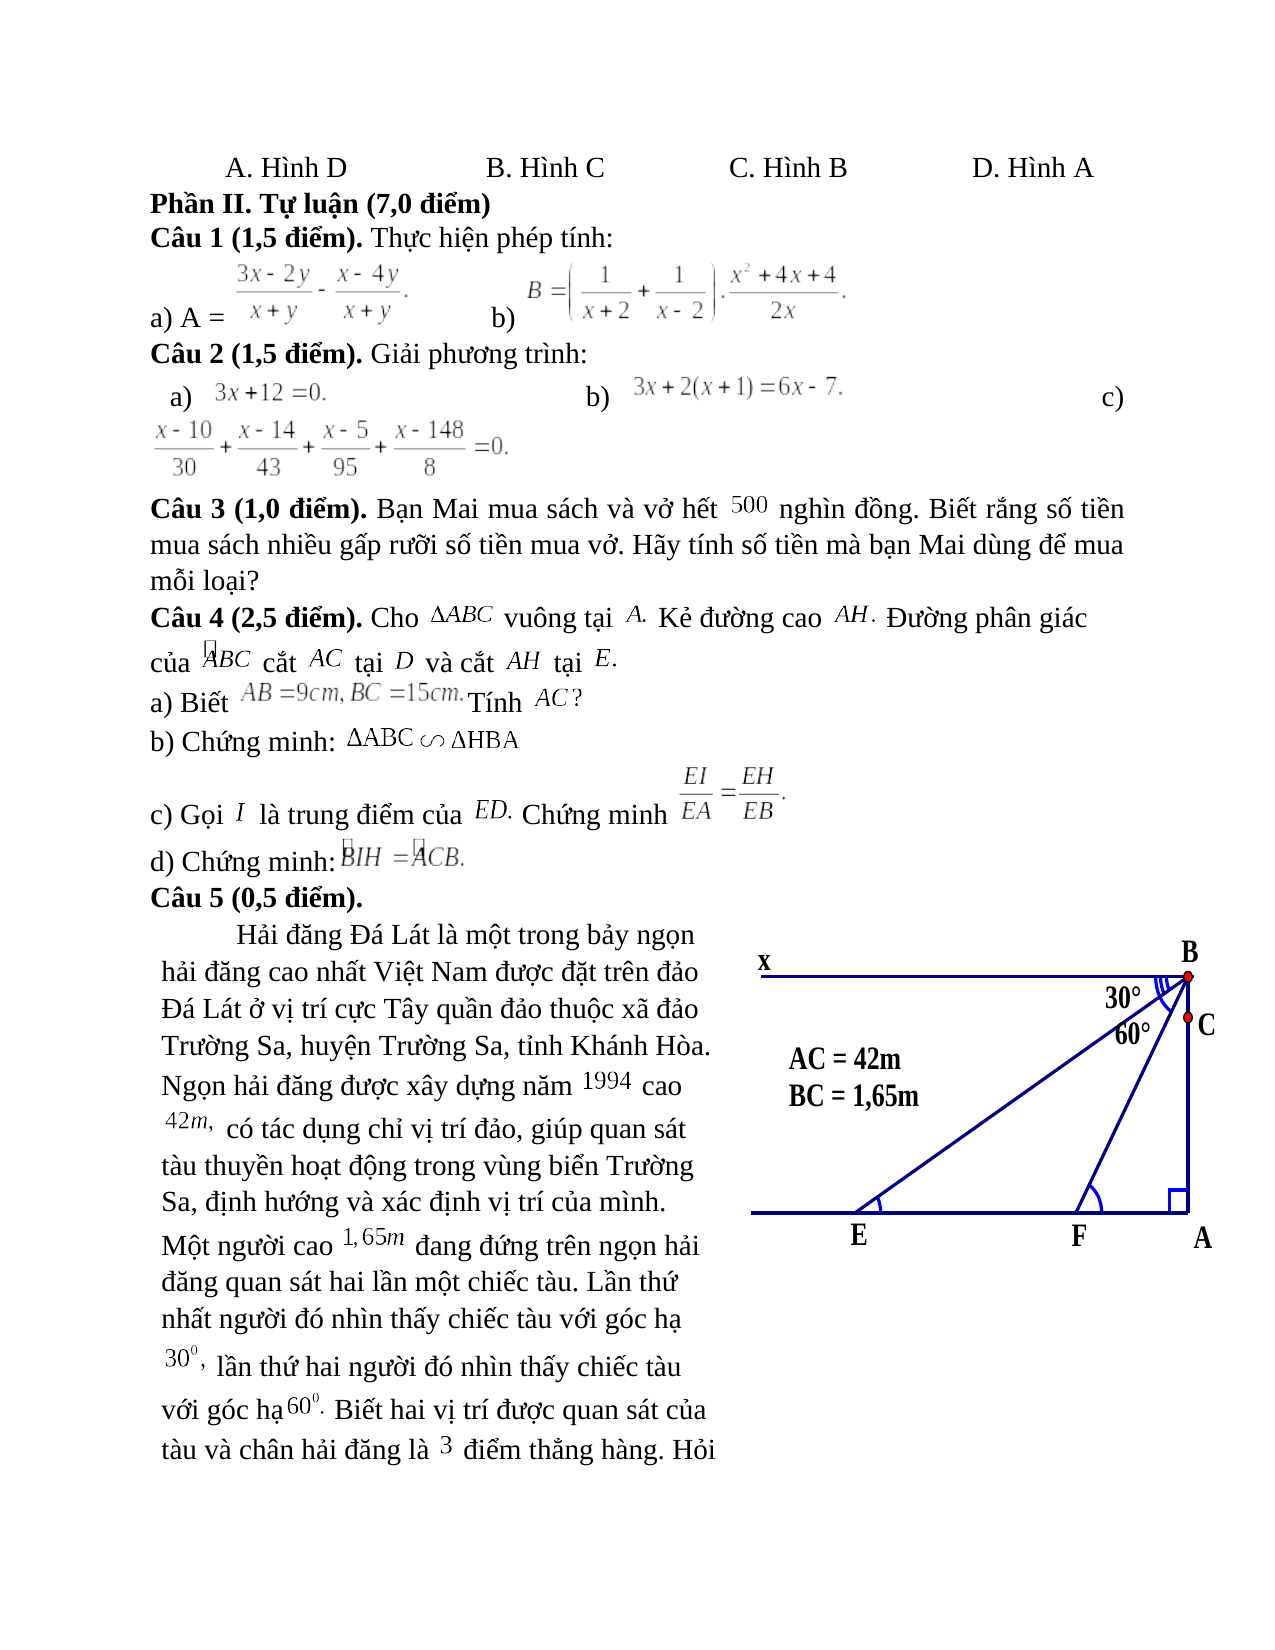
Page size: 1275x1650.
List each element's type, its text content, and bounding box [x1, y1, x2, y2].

text a) b) c) [150, 373, 1125, 487]
text a) Biết Tính [150, 679, 1125, 718]
text Câu 4 (2,5 điểm). Cho vuông tại Kẻ đường cao Đường phân giác của cắt tại và cắt tại [150, 599, 1125, 679]
text d) Chứng minh: [150, 833, 1125, 878]
text Câu 1 (1,5 điểm). Thực hiện phép tính: [150, 220, 1125, 253]
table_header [150, 917, 729, 1466]
text b) Chứng minh: [150, 721, 1125, 758]
table_header [729, 917, 1242, 1466]
text Câu 3 (1,0 điểm). Bạn Mai mua sách và vở hết nghìn đồng. Biết rắng số tiền mua sách nhiều gấp rưỡi số tiền mua vở. Hãy tính số tiền mà bạn Mai dùng để mua mỗi loại? [150, 489, 1125, 597]
text Phần II. Tự luận (7,0 điểm) [150, 186, 1125, 220]
text Câu 5 (0,5 điểm). [150, 880, 1125, 914]
text a) A = b) [150, 256, 1125, 334]
text Câu 2 (1,5 điểm). Giải phương trình: [150, 336, 1125, 370]
text c) Gọi là trung điểm của Chứng minh [150, 760, 1125, 830]
text A. Hình D B. Hình C C. Hình B D. Hình A [150, 150, 1125, 183]
